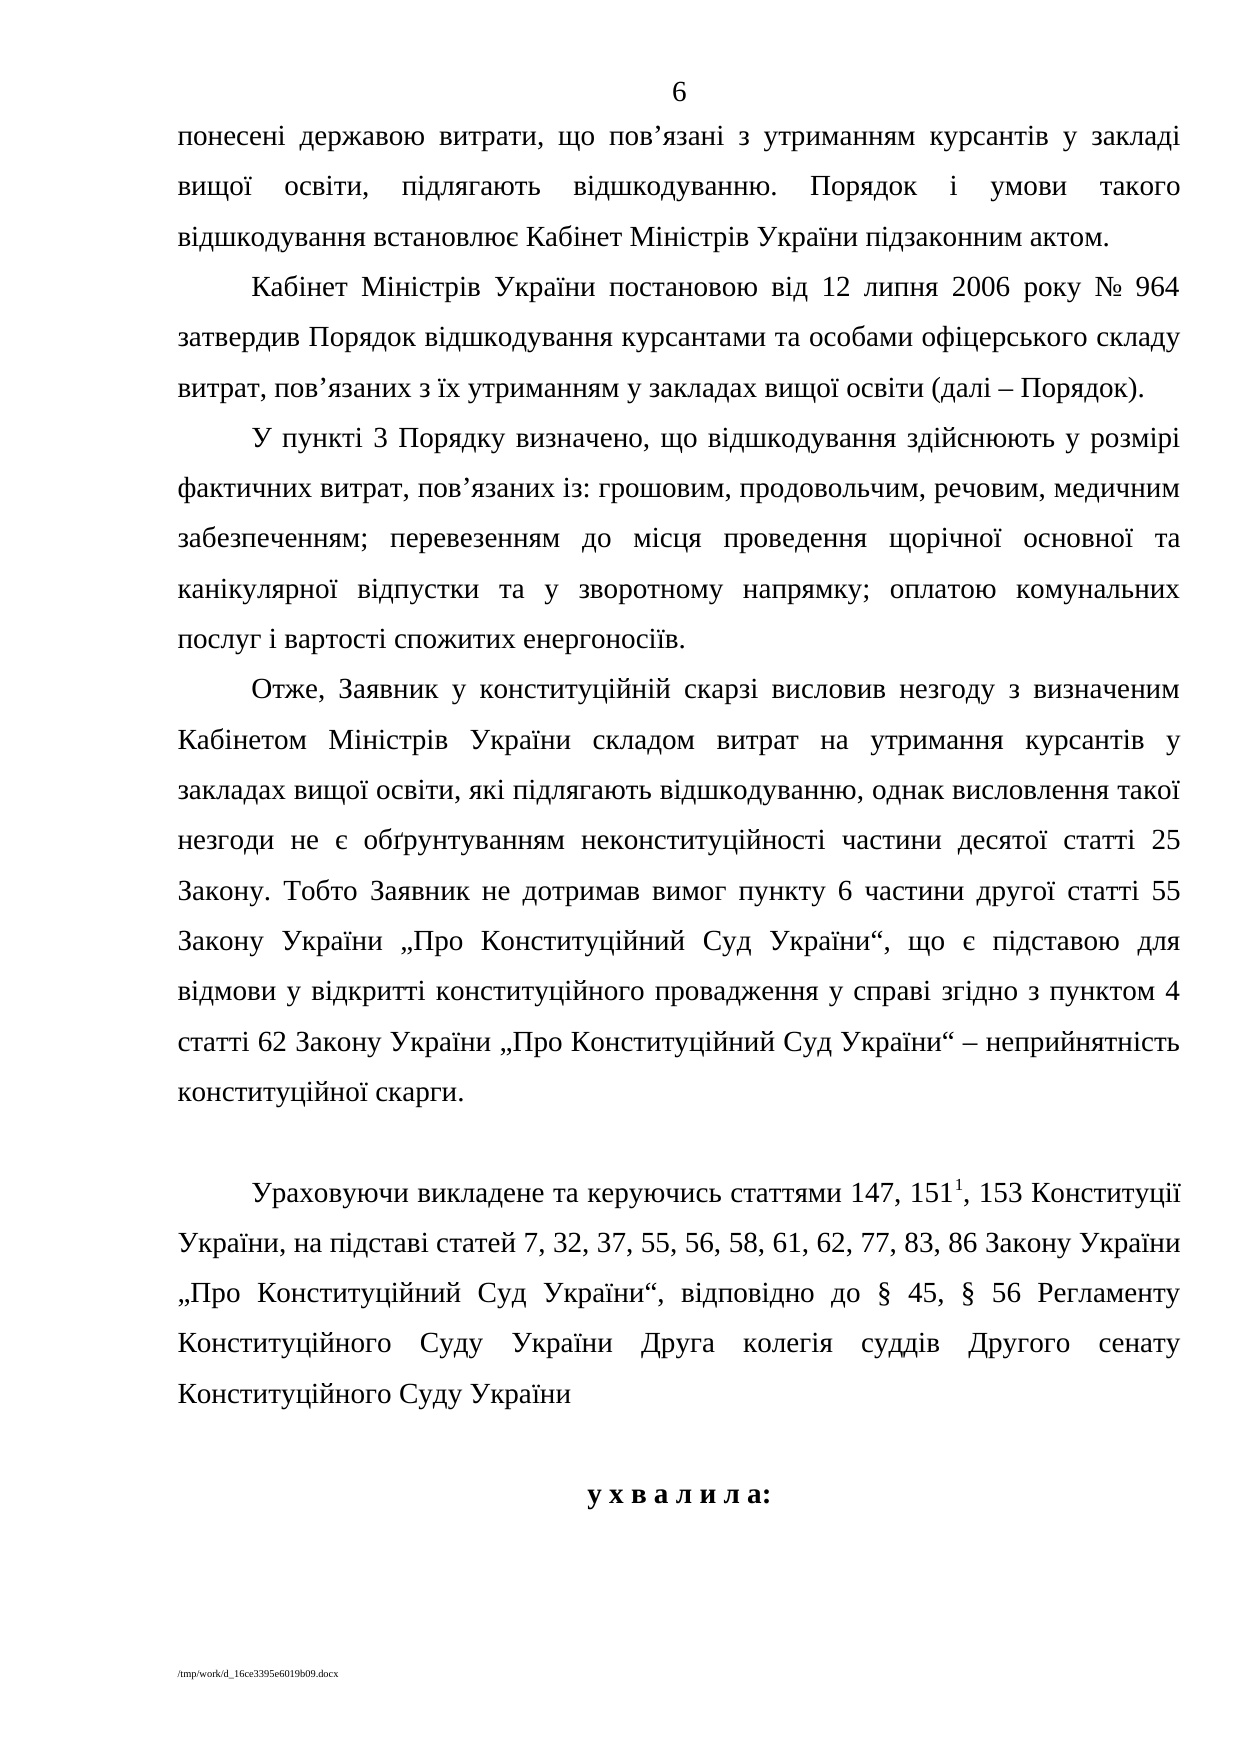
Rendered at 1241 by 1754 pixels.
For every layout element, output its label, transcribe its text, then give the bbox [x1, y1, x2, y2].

text у х в а л и л а: [177, 1477, 1181, 1510]
text У пункті 3 Порядку визначено, що відшкодування здійснюють у розмірі фактичних витрат, пов’язаних із: грошовим, продовольчим, речовим, медичним забезпеченням; перевезенням до місця проведення щорічної основної та канікулярної відпустки та у зворотному напрямку; оплатою комунальних послуг і вартості спожитих енергоносіїв. [177, 420, 1181, 655]
text Ураховуючи викладене та керуючись статтями 147, 1511, 153 Конституції України, на підставі статей 7, 32, 37, 55, 56, 58, 61, 62, 77, 83, 86 Закону України „Про Конституційний Суд України“, відповідно до § 45, § 56 Регламенту Конституційного Суду України Друга колегія суддів Другого сенату Конституційного Суду України [177, 1175, 1181, 1409]
text Отже, Заявник у конституційній скарзі висловив незгоду з визначеним Кабінетом Міністрів України складом витрат на утримання курсантів у закладах вищої освіти, які підлягають відшкодуванню, однак висловлення такої незгоди не є обґрунтуванням неконституційності частини десятої статті 25 Закону. Тобто Заявник не дотримав вимог пункту 6 частини другої статті 55 Закону України „Про Конституційний Суд України“, що є підставою для відмови у відкритті конституційного провадження у справі згідно з пунктом 4 статті 62 Закону України „Про Конституційний Суд України“ – неприйнятність конституційної скарги. [177, 672, 1181, 1108]
text Кабінет Міністрів України постановою від 12 липня 2006 року № 964 затвердив Порядок відшкодування курсантами та особами офіцерського складу витрат, пов’язаних з їх утриманням у закладах вищої освіти (далі – Порядок). [177, 269, 1181, 403]
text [177, 118, 1181, 252]
